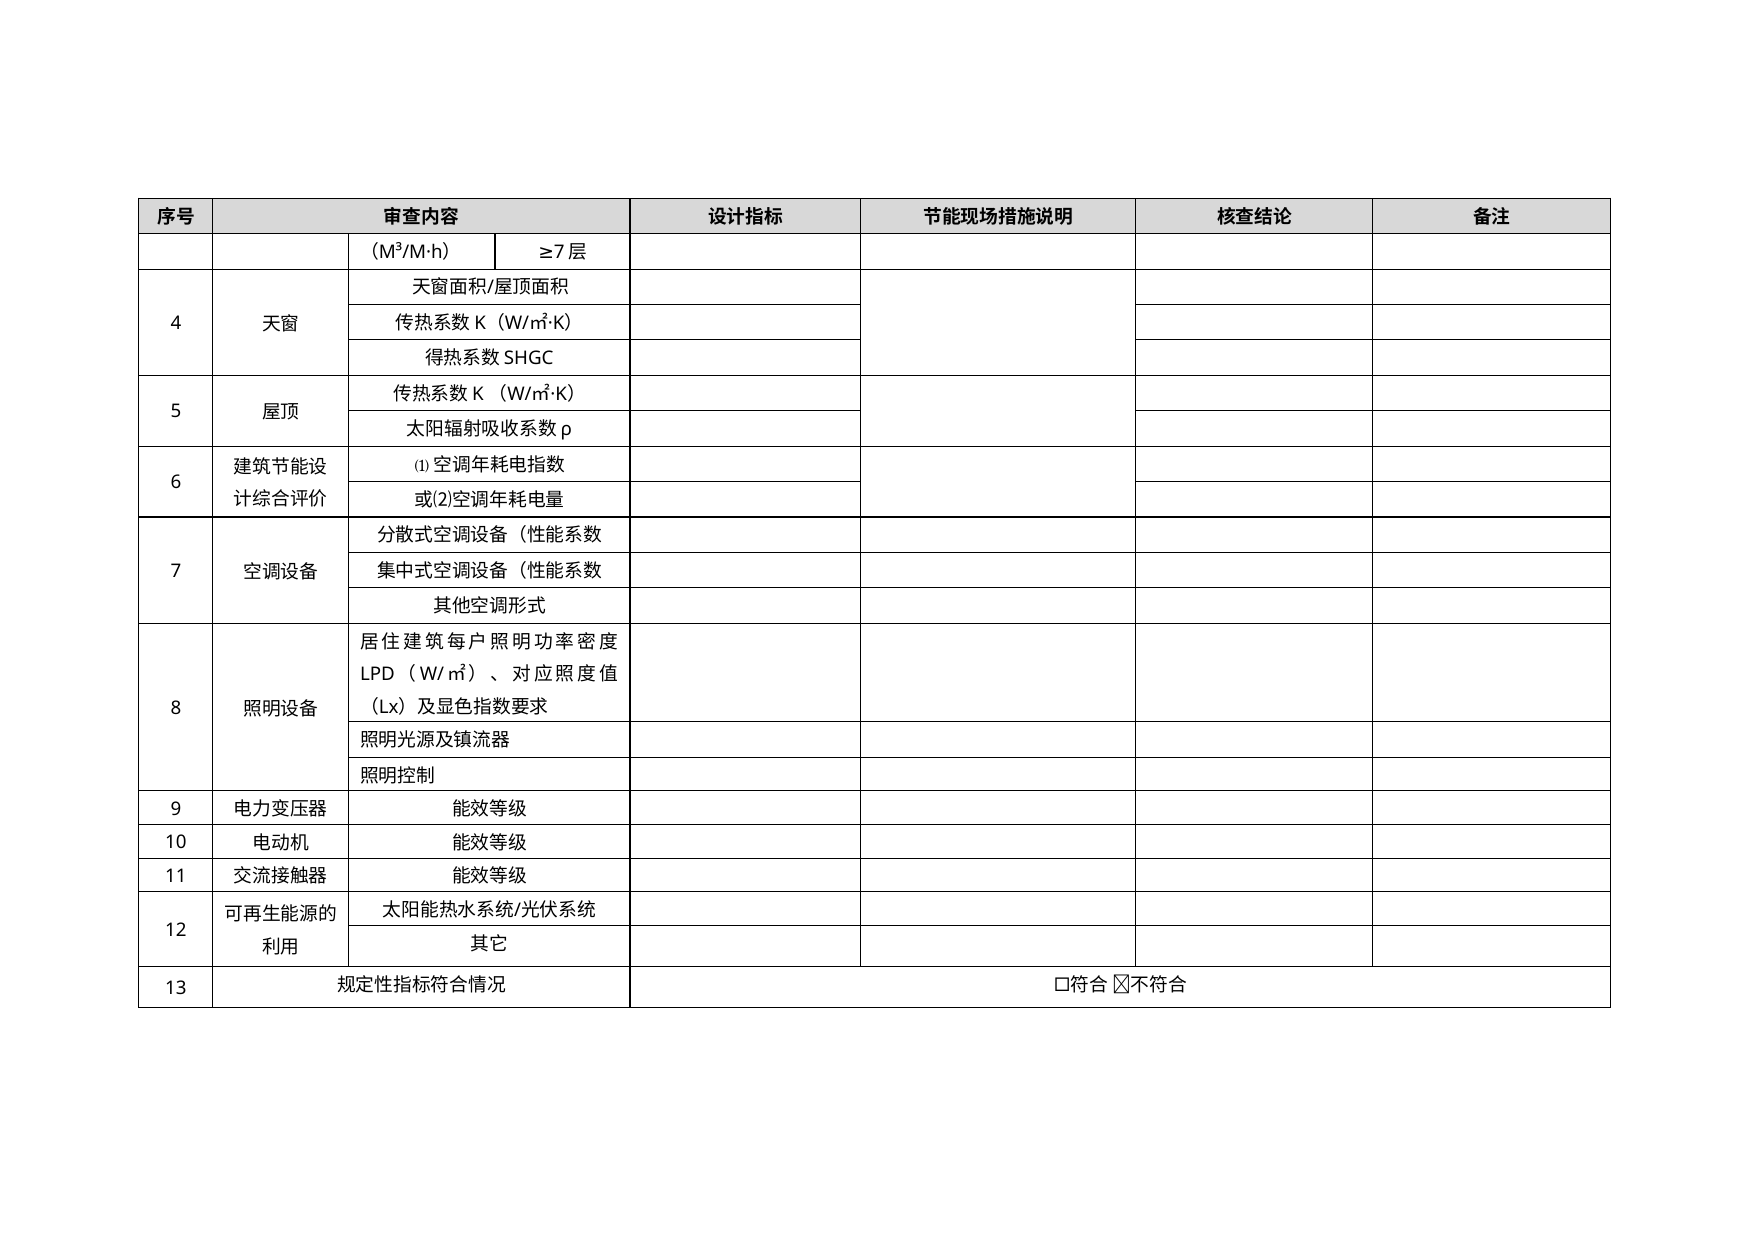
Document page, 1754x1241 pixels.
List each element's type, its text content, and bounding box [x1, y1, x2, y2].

table_cell [631, 624, 860, 721]
table_cell 居住建筑每户照明功率密度LPD（W/㎡）、对应照度值（Lx）及显色指数要求 [349, 624, 629, 721]
table_cell 9 [139, 791, 212, 824]
table_cell 集中式空调设备（性能系数COP） [349, 553, 629, 587]
table_cell 太阳辐射吸收系数ρ [349, 411, 629, 446]
table_cell [1373, 234, 1610, 268]
table_cell [1136, 892, 1372, 924]
table_cell [1136, 447, 1372, 481]
table_cell [1373, 376, 1610, 410]
table_cell [861, 758, 1135, 790]
table_cell [1136, 411, 1372, 446]
table_cell 空调设备 [213, 518, 348, 623]
table_cell 能效等级 [349, 859, 629, 891]
table_cell [861, 791, 1135, 824]
table_cell 规定性指标符合情况 [213, 967, 629, 1007]
table_cell [861, 825, 1135, 857]
table_cell [861, 376, 1135, 446]
table_cell [1373, 447, 1610, 481]
table_cell [861, 722, 1135, 757]
table_cell [861, 553, 1135, 587]
table_cell [631, 825, 860, 857]
table_cell [1373, 624, 1610, 721]
table_cell 照明控制 [349, 758, 629, 790]
table_cell [1373, 588, 1610, 623]
table_cell 10 [139, 825, 212, 857]
table_cell [1136, 758, 1372, 790]
table_cell 11 [139, 859, 212, 891]
table_cell 屋顶 [213, 376, 348, 446]
table_cell 5 [139, 376, 212, 446]
table_cell [1373, 518, 1610, 552]
table_cell [631, 376, 860, 410]
table_cell [1373, 553, 1610, 587]
table_cell 8 [139, 624, 212, 790]
table_cell 传热系数K（W/㎡·K） [349, 305, 629, 339]
table_header 审查内容 [213, 199, 629, 233]
table_cell [861, 270, 1135, 375]
table_cell [631, 270, 860, 304]
table_cell [631, 234, 860, 268]
table_cell [1373, 482, 1610, 516]
table_cell ⑴空调年耗电指数 [349, 447, 629, 481]
table_cell 太阳能热水系统/光伏系统 [349, 892, 629, 924]
table_cell [631, 340, 860, 375]
table_header 备注 [1373, 199, 1610, 233]
table_cell 符合 不符合 [631, 967, 1610, 1007]
table_cell 电力变压器 [213, 791, 348, 824]
table_cell 天窗 [213, 270, 348, 375]
table_cell 建筑节能设 计综合评价 [213, 447, 348, 516]
table_cell [1373, 411, 1610, 446]
table_cell [861, 447, 1135, 516]
table_cell [1136, 553, 1372, 587]
table_cell 4 [139, 270, 212, 375]
table_cell [1373, 305, 1610, 339]
table_cell [1373, 825, 1610, 857]
table_cell 天窗面积/屋顶面积 [349, 270, 629, 304]
table_cell [1373, 791, 1610, 824]
table_cell 6 [139, 447, 212, 516]
table_cell 能效等级 [349, 825, 629, 857]
table_cell [1373, 892, 1610, 924]
table_cell [631, 791, 860, 824]
table_cell ≥7层 [496, 234, 629, 268]
table_cell [861, 926, 1135, 966]
table_cell [1136, 859, 1372, 891]
table_cell [1373, 859, 1610, 891]
table_cell 或⑵空调年耗电量 [349, 482, 629, 516]
table_cell 传热系数K （W/㎡·K） [349, 376, 629, 410]
table_cell [631, 447, 860, 481]
table_cell [1136, 270, 1372, 304]
table_cell 其他空调形式 [349, 588, 629, 623]
table_cell [861, 518, 1135, 552]
table_header 序号 [139, 199, 212, 233]
table_cell [1373, 926, 1610, 966]
table_cell [631, 758, 860, 790]
table_cell [861, 624, 1135, 721]
table_cell 可再生能源的利用 [213, 892, 348, 966]
table_cell [861, 859, 1135, 891]
table_cell [1136, 376, 1372, 410]
table_cell [1373, 270, 1610, 304]
table_cell [1136, 340, 1372, 375]
table_cell [1373, 340, 1610, 375]
table_cell [631, 411, 860, 446]
table_cell [631, 588, 860, 623]
table_cell [1373, 758, 1610, 790]
table_cell [1136, 518, 1372, 552]
table_cell 照明光源及镇流器 [349, 722, 629, 757]
table_cell [1136, 825, 1372, 857]
table_cell [631, 926, 860, 966]
table_cell [1136, 926, 1372, 966]
table_header 设计指标 [631, 199, 860, 233]
table_cell [1136, 305, 1372, 339]
table_cell [861, 892, 1135, 924]
table_cell 照明设备 [213, 624, 348, 790]
table_cell 得热系数SHGC [349, 340, 629, 375]
table_cell 13 [139, 967, 212, 1007]
table_header 节能现场措施说明 [861, 199, 1135, 233]
table_cell 7 [139, 518, 212, 623]
table_cell 其它 [349, 926, 629, 966]
table_cell [631, 722, 860, 757]
table_cell [1136, 234, 1372, 268]
table_cell [1136, 791, 1372, 824]
table_cell [631, 305, 860, 339]
table_cell 能效等级 [349, 791, 629, 824]
table_cell [631, 892, 860, 924]
table_cell [861, 588, 1135, 623]
table_cell [631, 518, 860, 552]
table_cell [1136, 624, 1372, 721]
table_cell 分散式空调设备（性能系数COP） [349, 518, 629, 552]
table_cell 气密性q。 （M³/M·h） [349, 234, 494, 268]
table_cell [1136, 722, 1372, 757]
table_cell [1373, 722, 1610, 757]
table_cell [631, 482, 860, 516]
table_cell [1136, 588, 1372, 623]
table_cell [631, 859, 860, 891]
table_cell [1136, 482, 1372, 516]
table_cell 12 [139, 892, 212, 966]
table_cell 电动机 [213, 825, 348, 857]
table_header 核查结论 [1136, 199, 1372, 233]
table_cell 交流接触器 [213, 859, 348, 891]
table_cell [631, 553, 860, 587]
